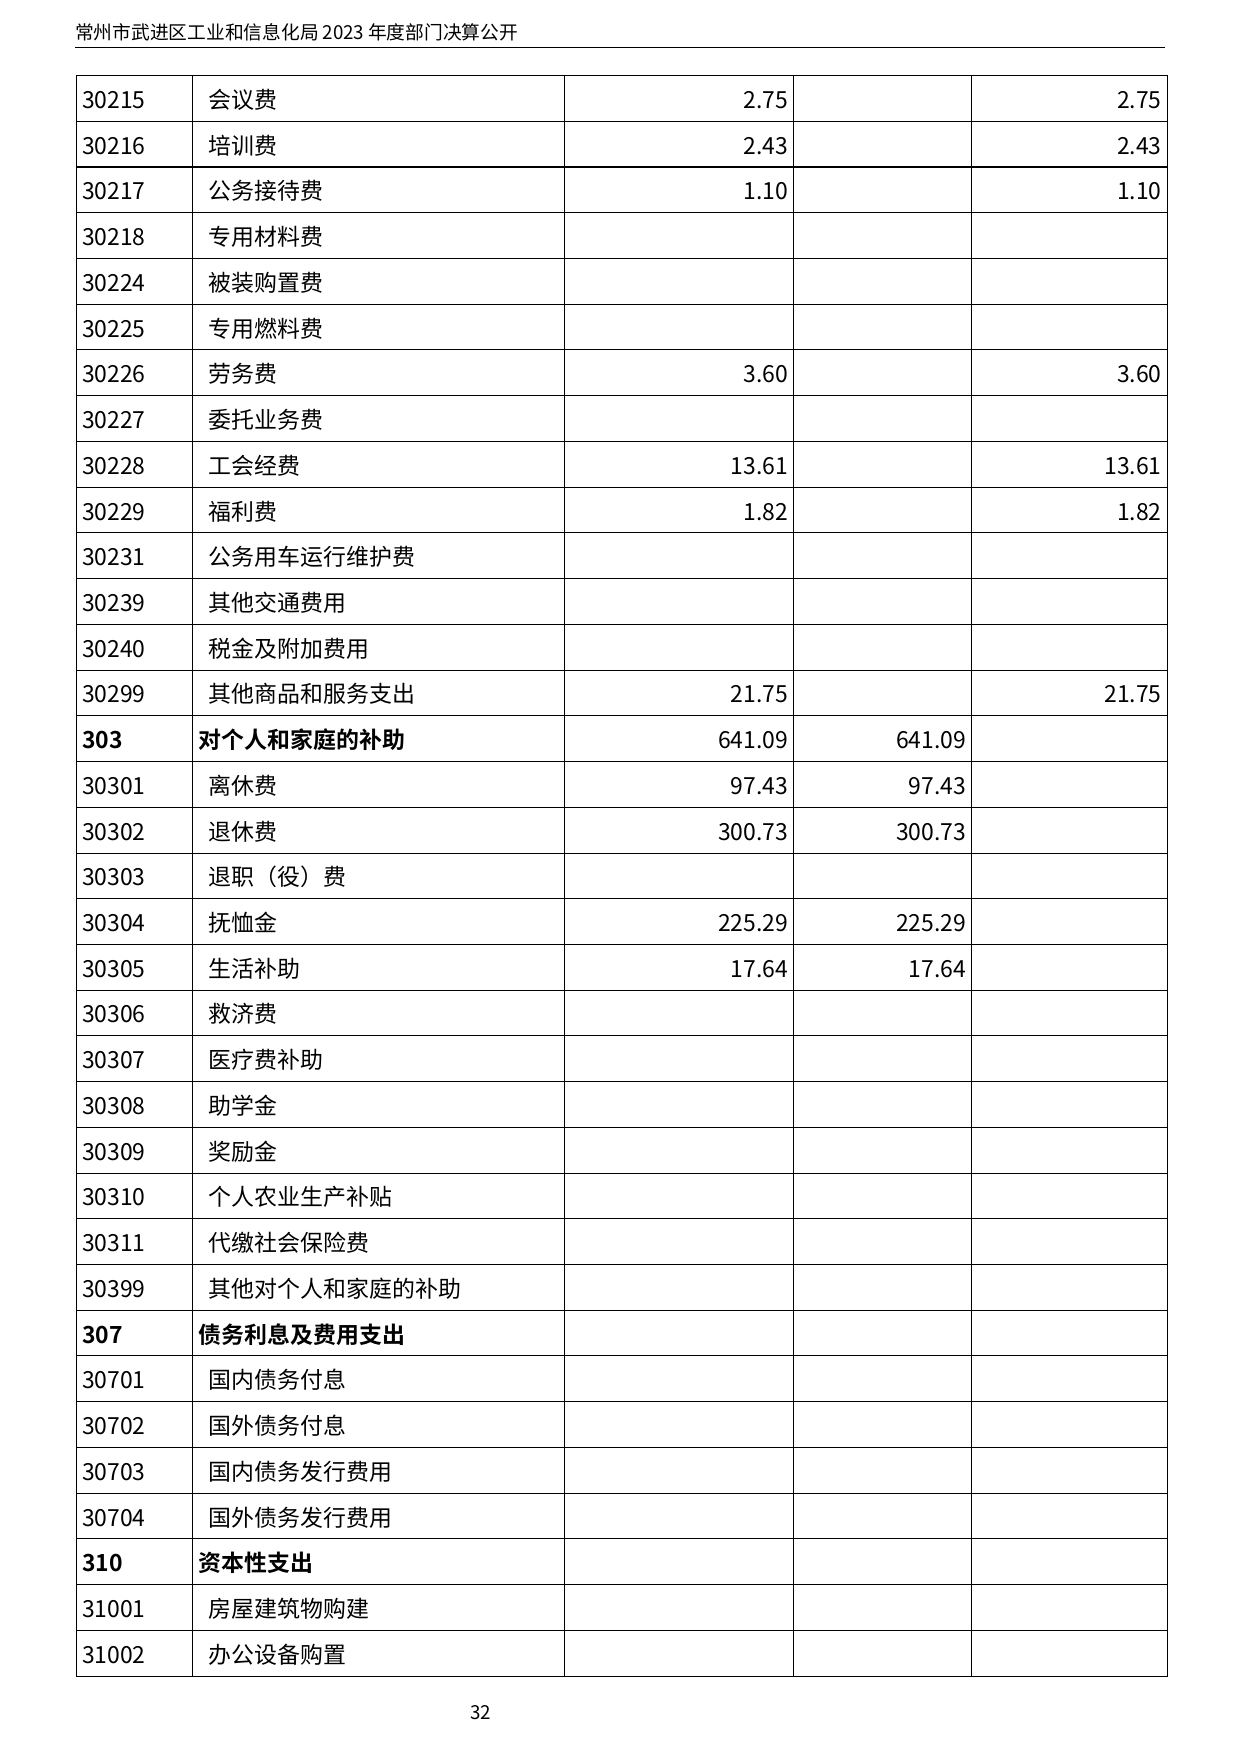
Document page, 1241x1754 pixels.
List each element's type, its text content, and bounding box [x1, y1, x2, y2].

table_cell 13.61 [972, 442, 1167, 487]
table_cell [972, 1082, 1167, 1127]
table_cell [972, 533, 1167, 578]
table_cell [794, 1219, 971, 1264]
table_cell 300.73 [565, 808, 793, 852]
table_cell 30218 [77, 213, 192, 258]
table_cell 培训费 [193, 122, 564, 166]
table_cell 30308 [77, 1082, 192, 1127]
table_cell [565, 305, 793, 349]
table_cell 30217 [77, 168, 192, 212]
table_cell 30305 [77, 945, 192, 989]
table_cell [972, 716, 1167, 761]
table_cell 1.82 [565, 488, 793, 532]
table_cell 国外债务发行费用 [193, 1494, 564, 1538]
table_cell 国内债务发行费用 [193, 1448, 564, 1493]
table_cell 对个人和家庭的补助 [193, 716, 564, 761]
table_cell 被装购置费 [193, 259, 564, 304]
table_cell 13.61 [565, 442, 793, 487]
table_cell 代缴社会保险费 [193, 1219, 564, 1264]
table_cell 工会经费 [193, 442, 564, 487]
table_cell [565, 1402, 793, 1447]
table_cell 225.29 [565, 899, 793, 944]
table_cell [565, 396, 793, 441]
table_cell [972, 396, 1167, 441]
table_cell [794, 625, 971, 669]
table_cell 30307 [77, 1036, 192, 1081]
table_cell [565, 1219, 793, 1264]
table_cell [794, 1311, 971, 1355]
table_cell 国内债务付息 [193, 1356, 564, 1401]
table_cell 30226 [77, 350, 192, 395]
table_cell 退职（役）费 [193, 854, 564, 898]
table_cell [972, 1219, 1167, 1264]
table_cell [972, 808, 1167, 852]
table_cell 30309 [77, 1128, 192, 1172]
table_cell 310 [77, 1539, 192, 1584]
table_cell 抚恤金 [193, 899, 564, 944]
table_cell [565, 1356, 793, 1401]
table_cell [794, 1631, 971, 1676]
table_cell [565, 1539, 793, 1584]
table_cell [794, 533, 971, 578]
table_cell [794, 991, 971, 1035]
table_cell [565, 213, 793, 258]
table_cell [972, 1036, 1167, 1081]
table_cell 3.60 [972, 350, 1167, 395]
table_cell 离休费 [193, 762, 564, 807]
table_cell 会议费 [193, 76, 564, 121]
table_cell [565, 1265, 793, 1310]
table_cell 医疗费补助 [193, 1036, 564, 1081]
table_cell 30228 [77, 442, 192, 487]
table_cell 1.82 [972, 488, 1167, 532]
table_cell [565, 1448, 793, 1493]
table_cell 30304 [77, 899, 192, 944]
table_cell [972, 625, 1167, 669]
table_cell [794, 1265, 971, 1310]
table_cell 30306 [77, 991, 192, 1035]
table_cell [972, 1402, 1167, 1447]
table_cell [794, 259, 971, 304]
table_cell 30225 [77, 305, 192, 349]
table_cell 641.09 [565, 716, 793, 761]
table_cell 641.09 [794, 716, 971, 761]
table_cell [794, 350, 971, 395]
table_cell 30310 [77, 1174, 192, 1218]
table_cell 其他交通费用 [193, 579, 564, 624]
table_cell 30299 [77, 671, 192, 715]
table_cell [972, 1494, 1167, 1538]
table_cell [794, 213, 971, 258]
table_cell [794, 579, 971, 624]
table_cell 个人农业生产补贴 [193, 1174, 564, 1218]
table_cell 30704 [77, 1494, 192, 1538]
table_cell 其他商品和服务支出 [193, 671, 564, 715]
table_cell 21.75 [565, 671, 793, 715]
table_cell [794, 671, 971, 715]
table_cell 30224 [77, 259, 192, 304]
table_cell 专用材料费 [193, 213, 564, 258]
table_cell 债务利息及费用支出 [193, 1311, 564, 1355]
table_cell [794, 1402, 971, 1447]
table_cell 17.64 [794, 945, 971, 989]
table_cell [972, 1174, 1167, 1218]
table_cell 30399 [77, 1265, 192, 1310]
table_cell [565, 259, 793, 304]
table_cell 1.10 [972, 168, 1167, 212]
table_cell 其他对个人和家庭的补助 [193, 1265, 564, 1310]
table_cell 公务用车运行维护费 [193, 533, 564, 578]
table_cell 2.43 [972, 122, 1167, 166]
table_cell 30216 [77, 122, 192, 166]
table_cell 30240 [77, 625, 192, 669]
table_cell [794, 854, 971, 898]
table_cell [794, 1494, 971, 1538]
table_cell [972, 1448, 1167, 1493]
table_cell [972, 991, 1167, 1035]
table_cell [972, 259, 1167, 304]
table_cell [794, 1585, 971, 1630]
table_cell [972, 899, 1167, 944]
table_cell 31001 [77, 1585, 192, 1630]
table_cell 1.10 [565, 168, 793, 212]
table_cell [565, 1631, 793, 1676]
table_cell [794, 1539, 971, 1584]
table_cell 307 [77, 1311, 192, 1355]
table_cell [794, 488, 971, 532]
table_cell [794, 168, 971, 212]
table_cell 国外债务付息 [193, 1402, 564, 1447]
table_cell [565, 579, 793, 624]
table_cell [794, 305, 971, 349]
table_cell 300.73 [794, 808, 971, 852]
table_cell [565, 991, 793, 1035]
table_cell 退休费 [193, 808, 564, 852]
table_cell [794, 76, 971, 121]
table_cell [972, 1311, 1167, 1355]
table_cell [972, 1631, 1167, 1676]
table_cell 31002 [77, 1631, 192, 1676]
table_cell 21.75 [972, 671, 1167, 715]
table_cell [972, 305, 1167, 349]
table_cell 委托业务费 [193, 396, 564, 441]
table_cell [565, 1494, 793, 1538]
table_cell 劳务费 [193, 350, 564, 395]
table_cell 97.43 [794, 762, 971, 807]
table_cell [972, 1356, 1167, 1401]
table_cell [794, 1082, 971, 1127]
table_cell 30215 [77, 76, 192, 121]
table_cell 30701 [77, 1356, 192, 1401]
table_cell [565, 1036, 793, 1081]
table_cell 资本性支出 [193, 1539, 564, 1584]
table_cell [972, 945, 1167, 989]
table_cell 30302 [77, 808, 192, 852]
table_cell [565, 1174, 793, 1218]
table_cell 2.75 [972, 76, 1167, 121]
table_cell [565, 854, 793, 898]
table_cell 办公设备购置 [193, 1631, 564, 1676]
table_cell [794, 1448, 971, 1493]
table_cell [972, 1265, 1167, 1310]
table_cell [972, 1585, 1167, 1630]
table_cell 2.75 [565, 76, 793, 121]
table_cell 30702 [77, 1402, 192, 1447]
table_cell 30231 [77, 533, 192, 578]
table_cell 30303 [77, 854, 192, 898]
table_cell [794, 442, 971, 487]
table_cell 福利费 [193, 488, 564, 532]
table_cell 30703 [77, 1448, 192, 1493]
table_cell [565, 1082, 793, 1127]
table_cell 助学金 [193, 1082, 564, 1127]
table_cell 税金及附加费用 [193, 625, 564, 669]
table_cell [565, 625, 793, 669]
table_cell [972, 579, 1167, 624]
table_cell [794, 122, 971, 166]
table_cell 225.29 [794, 899, 971, 944]
table_cell 30227 [77, 396, 192, 441]
table_cell 房屋建筑物购建 [193, 1585, 564, 1630]
table_cell [972, 1539, 1167, 1584]
table_cell [565, 1311, 793, 1355]
table_cell [565, 1128, 793, 1172]
table_cell 17.64 [565, 945, 793, 989]
table_cell [972, 1128, 1167, 1172]
table_cell [794, 1174, 971, 1218]
table_cell 公务接待费 [193, 168, 564, 212]
table_cell [972, 854, 1167, 898]
table_cell 救济费 [193, 991, 564, 1035]
table_cell 30301 [77, 762, 192, 807]
table_cell 奖励金 [193, 1128, 564, 1172]
table_cell 2.43 [565, 122, 793, 166]
table_cell 生活补助 [193, 945, 564, 989]
table_cell 3.60 [565, 350, 793, 395]
table_cell 30229 [77, 488, 192, 532]
table_cell 97.43 [565, 762, 793, 807]
table_cell [794, 1128, 971, 1172]
table_cell [794, 396, 971, 441]
table_cell [972, 762, 1167, 807]
table_cell [565, 533, 793, 578]
table_cell 303 [77, 716, 192, 761]
table_cell 专用燃料费 [193, 305, 564, 349]
table_cell 30239 [77, 579, 192, 624]
table_cell 30311 [77, 1219, 192, 1264]
table_cell [794, 1036, 971, 1081]
table_cell [794, 1356, 971, 1401]
table_cell [565, 1585, 793, 1630]
table_cell [972, 213, 1167, 258]
